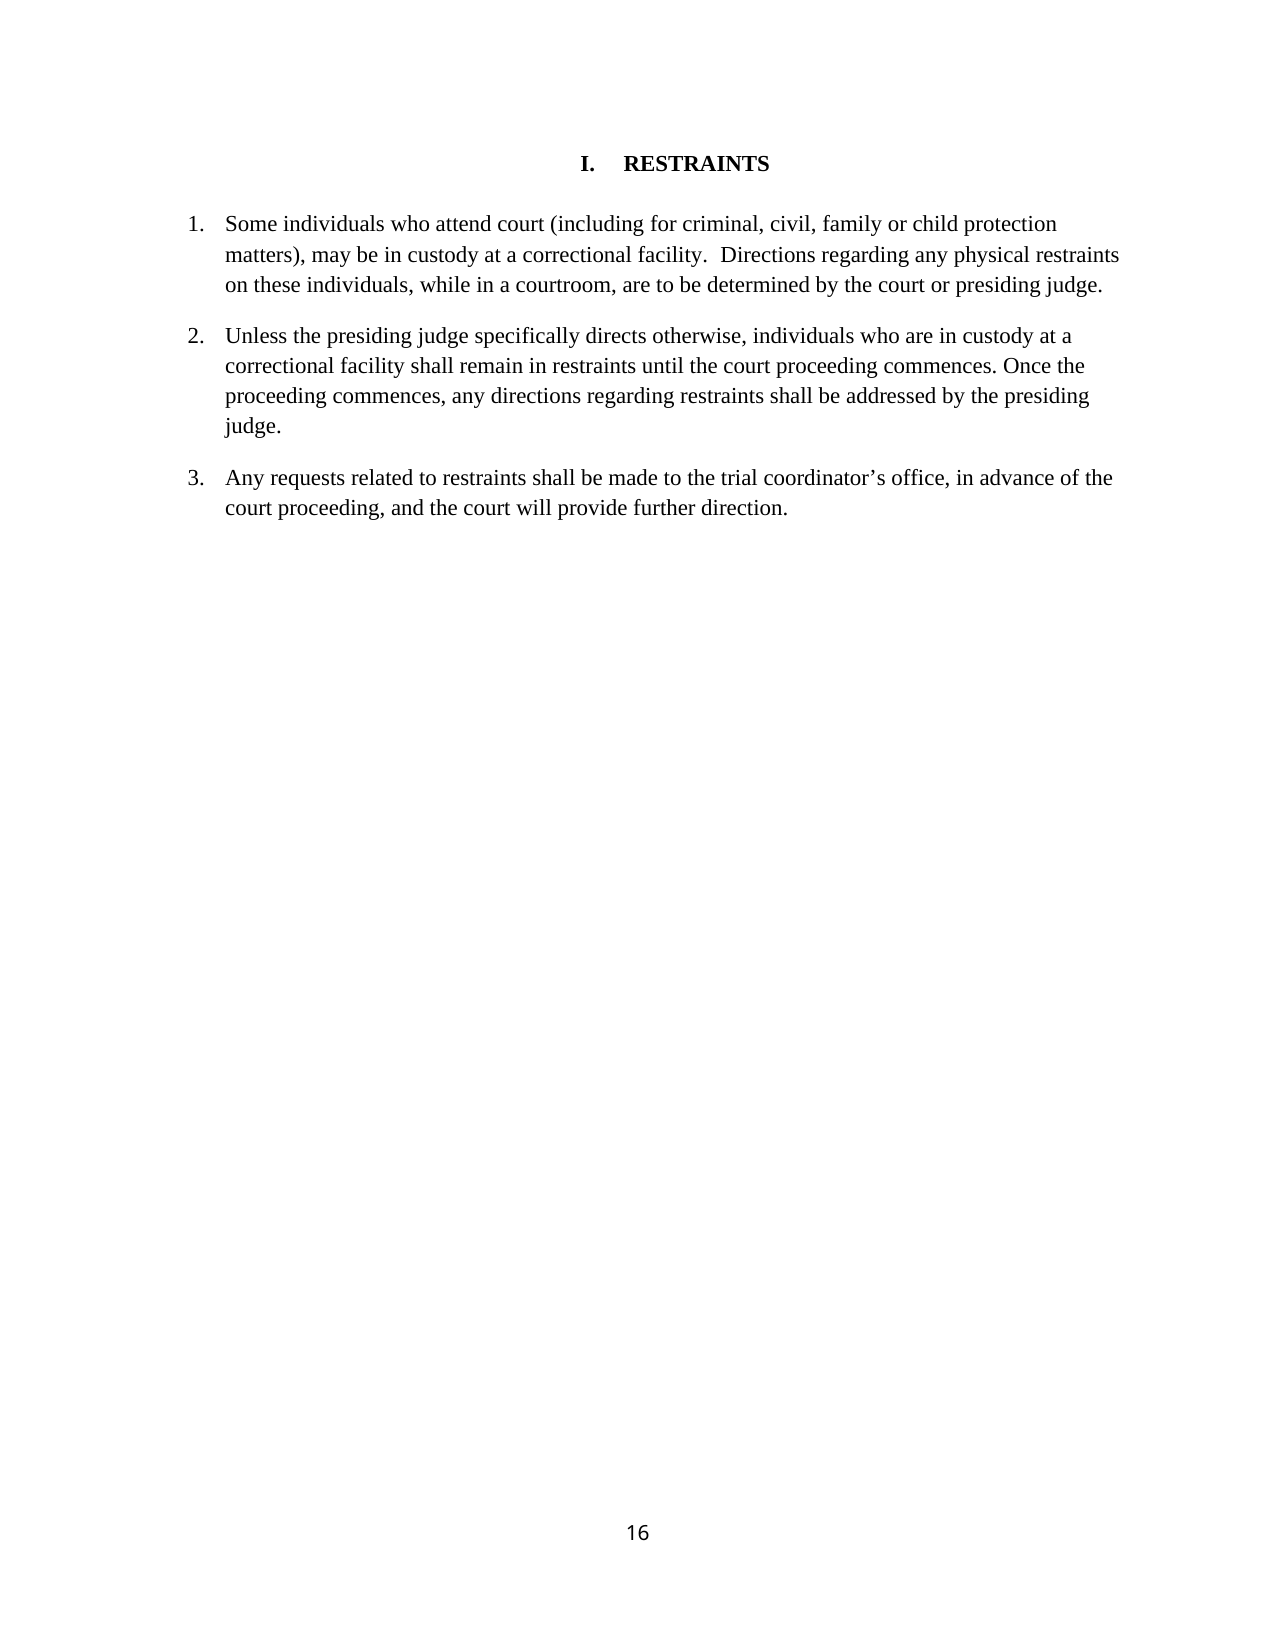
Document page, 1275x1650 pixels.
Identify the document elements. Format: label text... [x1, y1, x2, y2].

list Some individuals who attend court (including for criminal, civil, family or child protection matters), may be in custody at a correctional facility. Directions regarding any physical restraints on these individuals, while in a courtroom, are to be determined by the court or presiding judge. [187, 210, 1125, 297]
text I. RESTRAINTS [225, 150, 1125, 176]
list Any requests related to restraints shall be made to the trial coordinator’s office, in advance of the court proceeding, and the court will provide further direction. [187, 463, 1125, 520]
list Unless the presiding judge specifically directs otherwise, individuals who are in custody at a correctional facility shall remain in restraints until the court proceeding commences. Once the proceeding commences, any directions regarding restraints shall be addressed by the presiding judge. [187, 322, 1125, 439]
